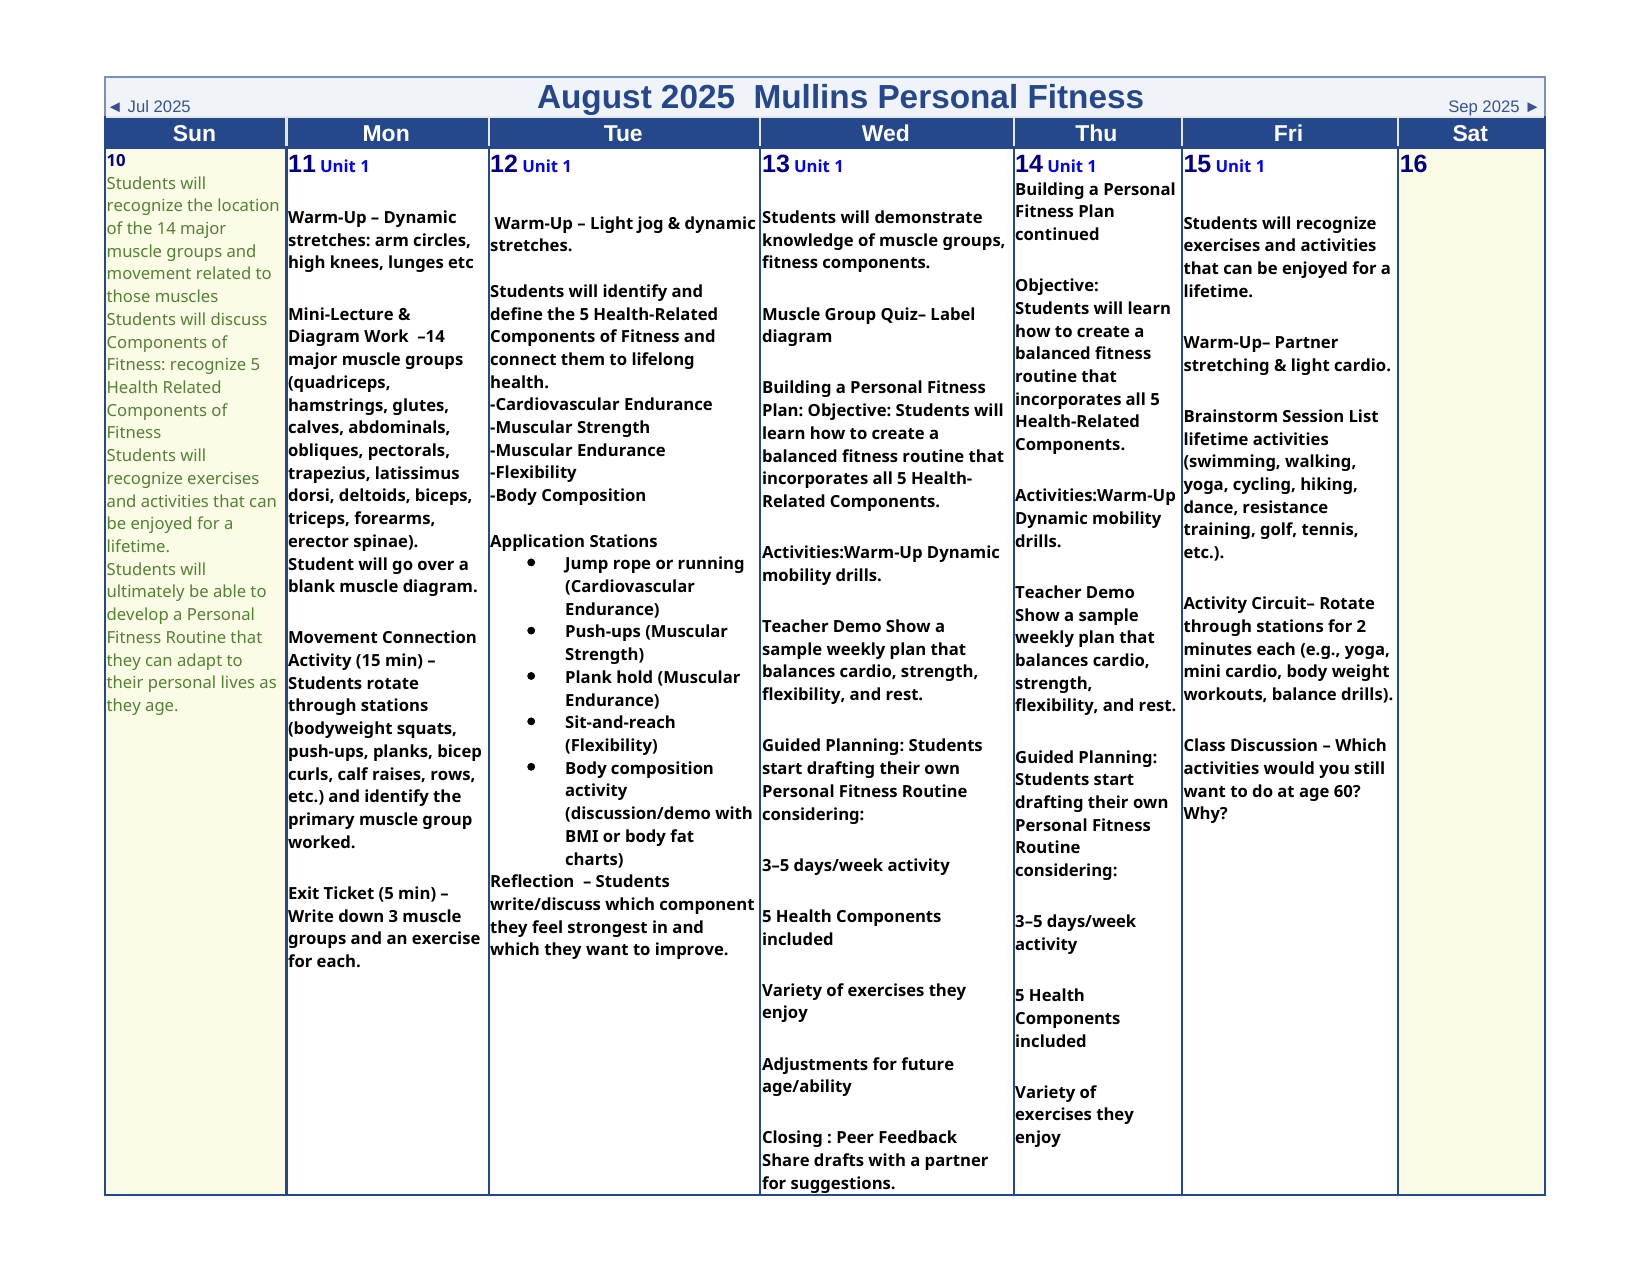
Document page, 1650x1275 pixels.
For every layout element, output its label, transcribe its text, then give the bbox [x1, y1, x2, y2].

table_header Sep 2025 ► [1398, 78, 1544, 116]
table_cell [761, 149, 1013, 1194]
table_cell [1015, 149, 1181, 1194]
table_header August 2025 Mullins Personal Fitness [286, 78, 1398, 116]
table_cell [1183, 149, 1397, 1194]
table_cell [490, 149, 759, 1194]
table_cell Thu [1015, 118, 1181, 146]
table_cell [288, 149, 488, 1194]
table_cell Sun [106, 118, 285, 146]
table_header ◄ Jul 2025 [106, 78, 286, 116]
table_cell Wed [761, 118, 1013, 146]
table_cell Sat [1399, 118, 1544, 146]
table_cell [106, 149, 285, 1194]
table_cell Mon [288, 118, 488, 146]
table_cell 16 [1399, 149, 1544, 1194]
table_cell Tue [490, 118, 759, 146]
table_cell Fri [1183, 118, 1397, 146]
